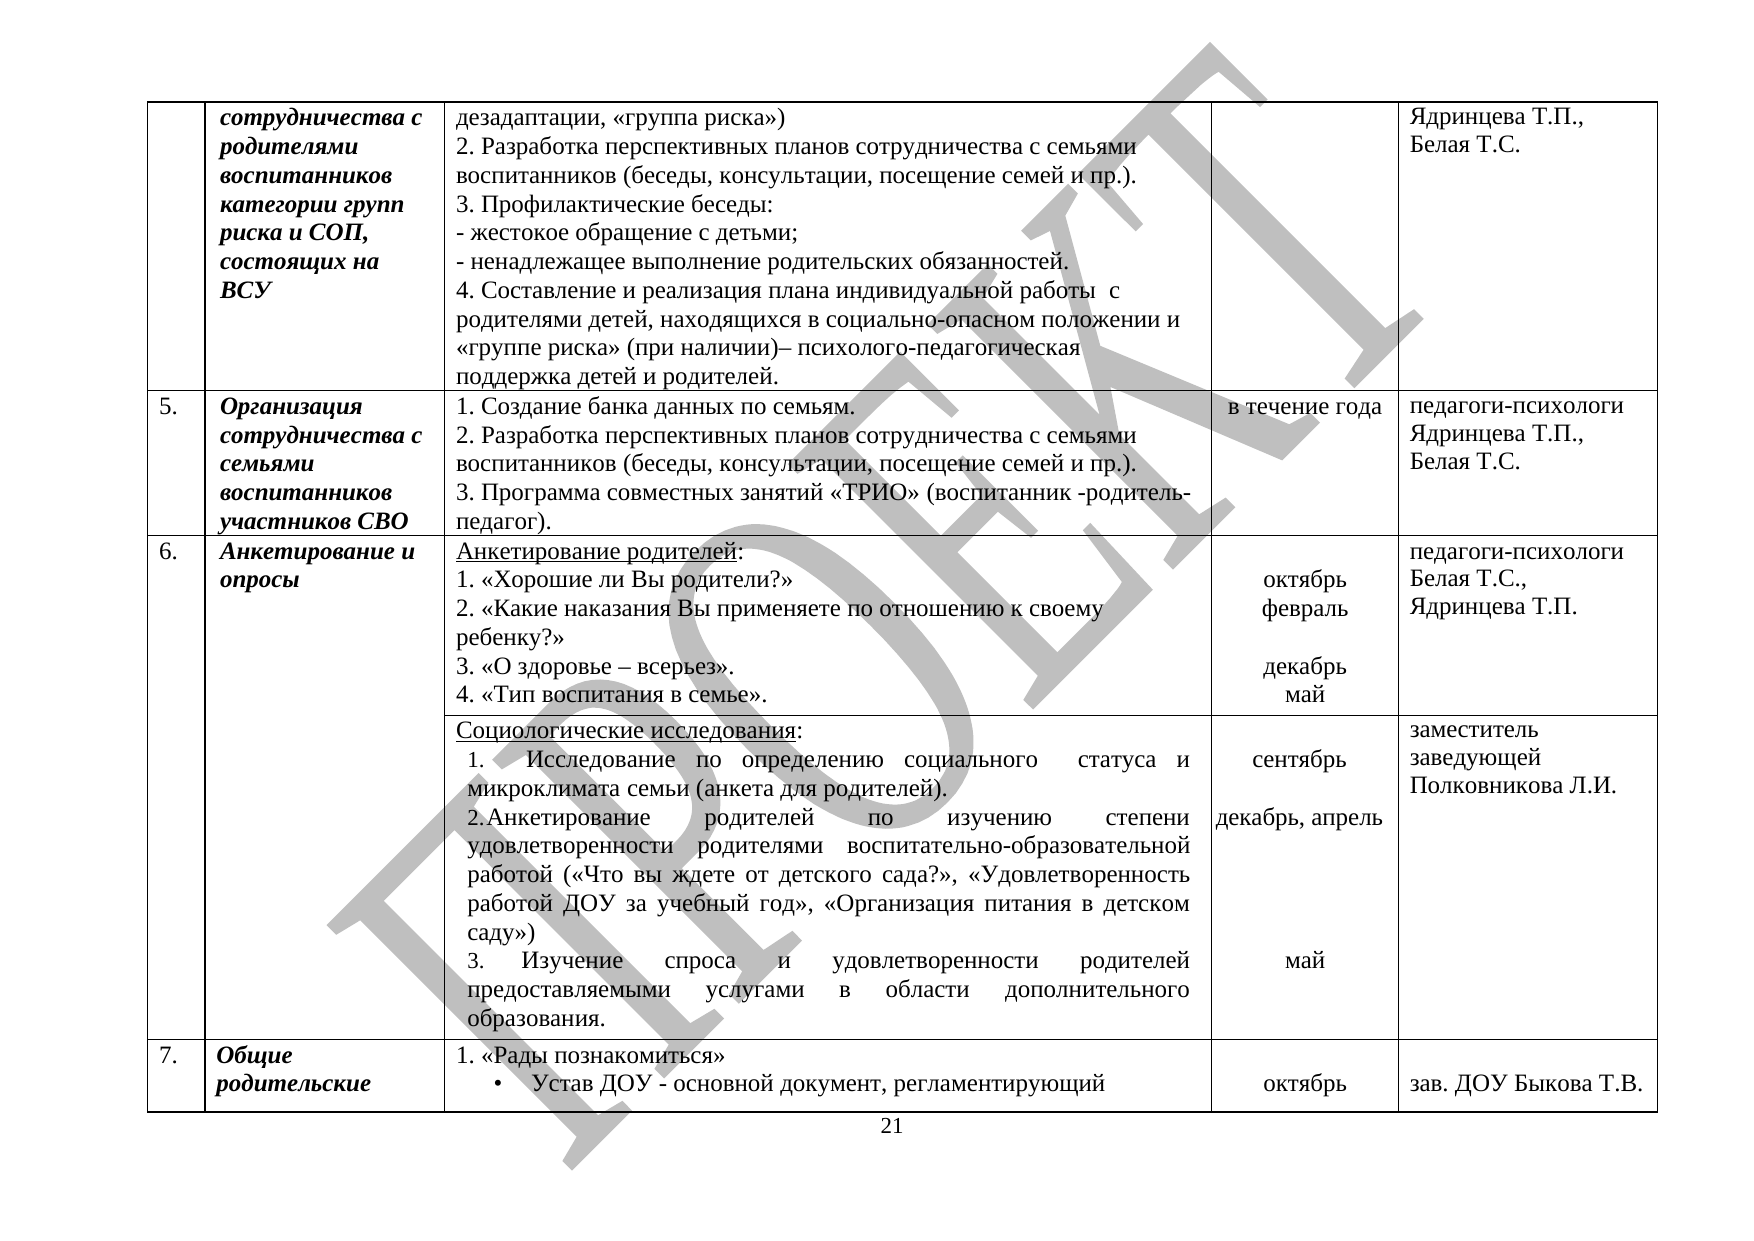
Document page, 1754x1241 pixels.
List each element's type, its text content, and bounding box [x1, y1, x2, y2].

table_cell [1399, 103, 1657, 390]
table_cell 4. [148, 103, 204, 390]
table_cell Организация сотрудничества с семьями воспитанников участников СВО [206, 391, 444, 535]
table_cell 5. [148, 391, 204, 535]
table_cell педагоги-психологи Белая Т.С., Ядринцева Т.П. [1399, 536, 1657, 714]
table_cell 7. [148, 1040, 204, 1111]
table_cell педагоги-психологи Ядринцева Т.П., Белая Т.С. [1399, 391, 1657, 535]
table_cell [1399, 1040, 1657, 1111]
table_cell заместитель заведующей Полковникова Л.И. [1399, 716, 1657, 1039]
table_cell 1. Создание банка данных по семьям. 2. Разработка перспективных планов сотрудничества с семьями воспитанников (беседы, консультации, посещение семей и пр.). 3. Программа совместных занятий «ТРИО» (воспитанник -родитель-педагог). [445, 391, 1211, 535]
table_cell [206, 103, 444, 390]
table_cell в течение года [1212, 103, 1398, 390]
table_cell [445, 103, 1211, 390]
table_cell сентябрь декабрь, апрель май [1212, 716, 1398, 1039]
table_cell октябрь февраль декабрь май [1212, 536, 1398, 714]
table_cell 6. [148, 536, 204, 1039]
table_cell в течение года [1212, 391, 1398, 535]
table_cell Анкетирование родителей: 1. «Хорошие ли Вы родители?» 2. «Какие наказания Вы применяете по отношению к своему ребенку?» 3. «О здоровье – всерьез». 4. «Тип воспитания в семье». [445, 536, 1211, 714]
table_cell Анкетирование и опросы [206, 536, 444, 1039]
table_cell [445, 1040, 1211, 1111]
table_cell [206, 1040, 444, 1111]
table_cell Социологические исследования: Исследование по определению социального статуса и микроклимата семьи (анкета для родителей). Анкетирование родителей по изучению степени удовлетворенности родителями воспитательно-образовательной работой («Что вы ждете от детского сада?», «Удовлетворенность работой ДОУ за учебный год», «Организация питания в детском саду») Изучение спроса и удовлетворенности родителей предоставляемыми услугами в области дополнительного образования. [445, 716, 1211, 1039]
table_cell октябрь май июнь [1212, 1040, 1398, 1111]
